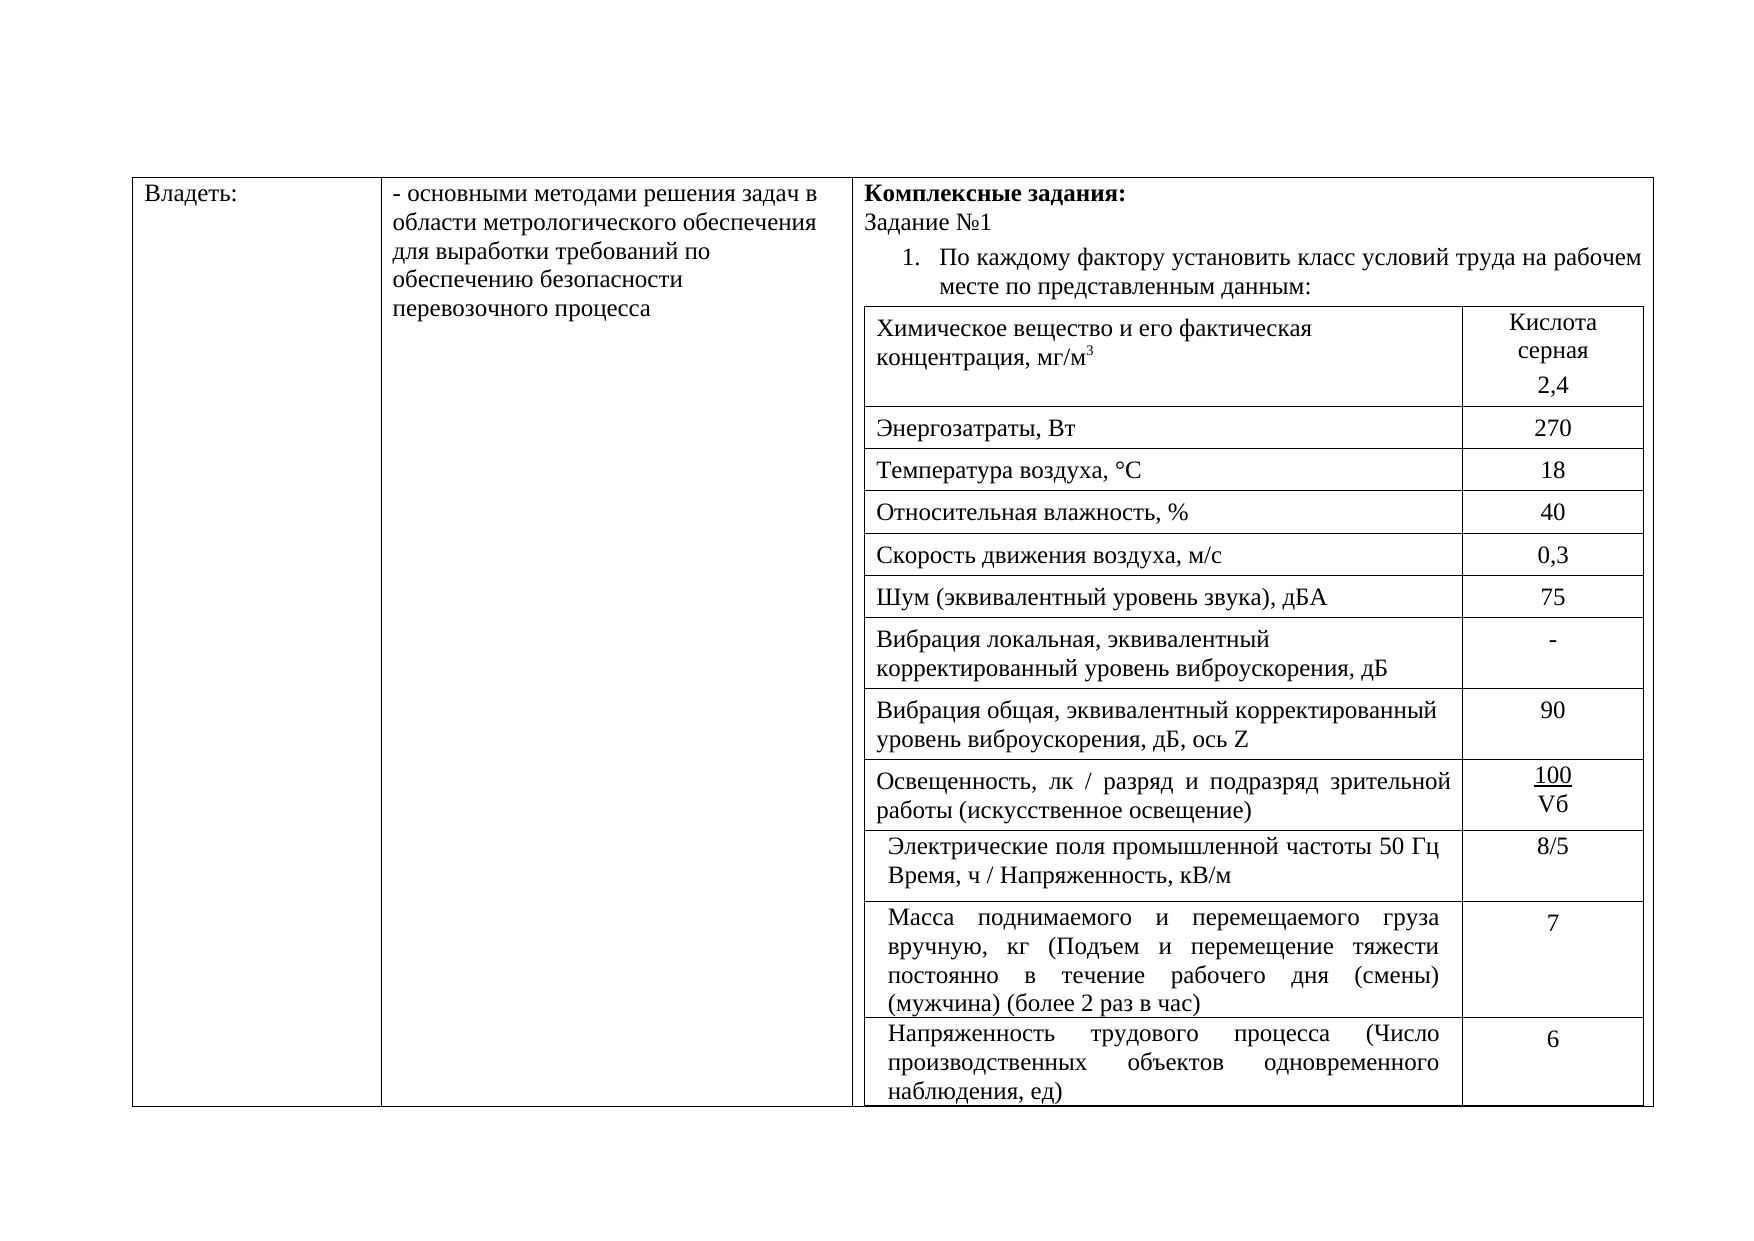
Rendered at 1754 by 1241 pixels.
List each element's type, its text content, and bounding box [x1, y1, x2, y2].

table_cell Владеть: [133, 178, 381, 1106]
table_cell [853, 178, 1653, 1106]
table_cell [382, 178, 852, 1106]
